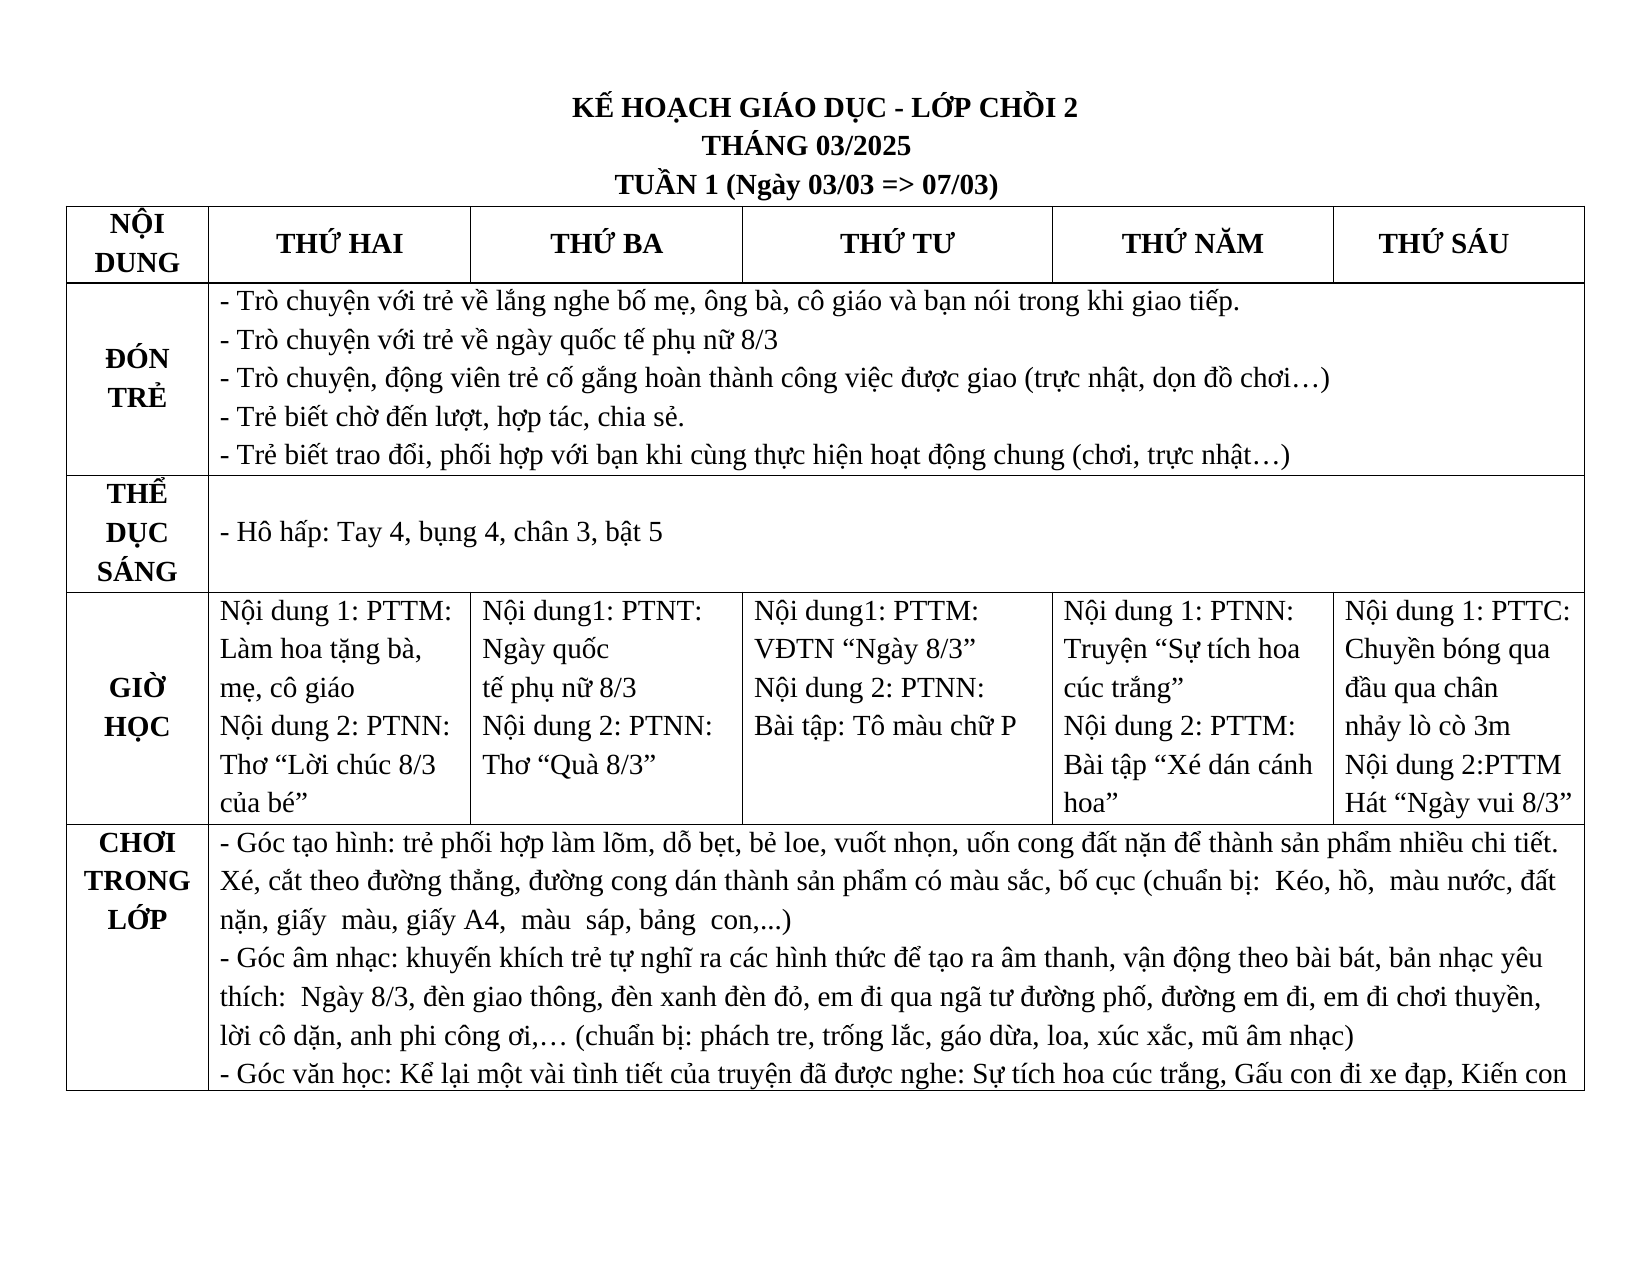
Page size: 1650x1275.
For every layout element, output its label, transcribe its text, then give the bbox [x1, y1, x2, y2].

table_header NỘI DUNG [67, 207, 208, 282]
table_header THỨ HAI [209, 207, 470, 282]
text KẾ HOẠCH GIÁO DỤC - LỚP CHỒI 2 [150, 90, 1500, 123]
table_cell Nội dung 1: PTNN: Truyện “Sự tích hoa cúc trắng” Nội dung 2: PTTM: Bài tập “Xé dán cánh hoa” [1053, 593, 1333, 824]
table_cell - Hô hấp: Tay 4, bụng 4, chân 3, bật 5 [209, 476, 1584, 592]
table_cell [209, 825, 1584, 1090]
table_cell Nội dung1: PTNT: Ngày quốc tế phụ nữ 8/3 Nội dung 2: PTNN: Thơ “Quà 8/3” [471, 593, 742, 824]
table_cell - Trò chuyện với trẻ về lắng nghe bố mẹ, ông bà, cô giáo và bạn nói trong khi giao tiếp. - Trò chuyện với trẻ về ngày quốc tế phụ nữ 8/3 - Trò chuyện, động viên trẻ cố gắng hoàn thành công việc được giao (trực nhật, dọn đồ chơi…) - Trẻ biết chờ đến lượt, hợp tác, chia sẻ. - Trẻ biết trao đổi, phối hợp với bạn khi cùng thực hiện hoạt động chung (chơi, trực nhật…) [209, 284, 1584, 475]
text TUẦN 1 (Ngày 03/03 => 07/03) [150, 167, 1462, 201]
table_cell Nội dung 1: PTTC: Chuyền bóng qua đầu qua chân nhảy lò cò 3m Nội dung 2:PTTM Hát “Ngày vui 8/3” [1334, 593, 1584, 824]
table_cell THỂ DỤC SÁNG [67, 476, 208, 592]
table_cell Nội dung 1: PTTM: Làm hoa tặng bà, mẹ, cô giáo Nội dung 2: PTNN: Thơ “Lời chúc 8/3 của bé” [209, 593, 470, 824]
table_header THỨ BA [471, 207, 742, 282]
text THÁNG 03/2025 [150, 128, 1462, 162]
table_header THỨ NĂM [1053, 207, 1333, 282]
table_cell CHƠI TRONG LỚP [67, 825, 208, 1090]
table_cell GIỜ HỌC [67, 593, 208, 824]
table_header THỨ TƯ [743, 207, 1052, 282]
table_header THỨ SÁU [1334, 207, 1584, 282]
table_cell ĐÓN TRẺ [67, 284, 208, 475]
table_cell Nội dung1: PTTM: VĐTN “Ngày 8/3” Nội dung 2: PTNN: Bài tập: Tô màu chữ P [743, 593, 1052, 824]
